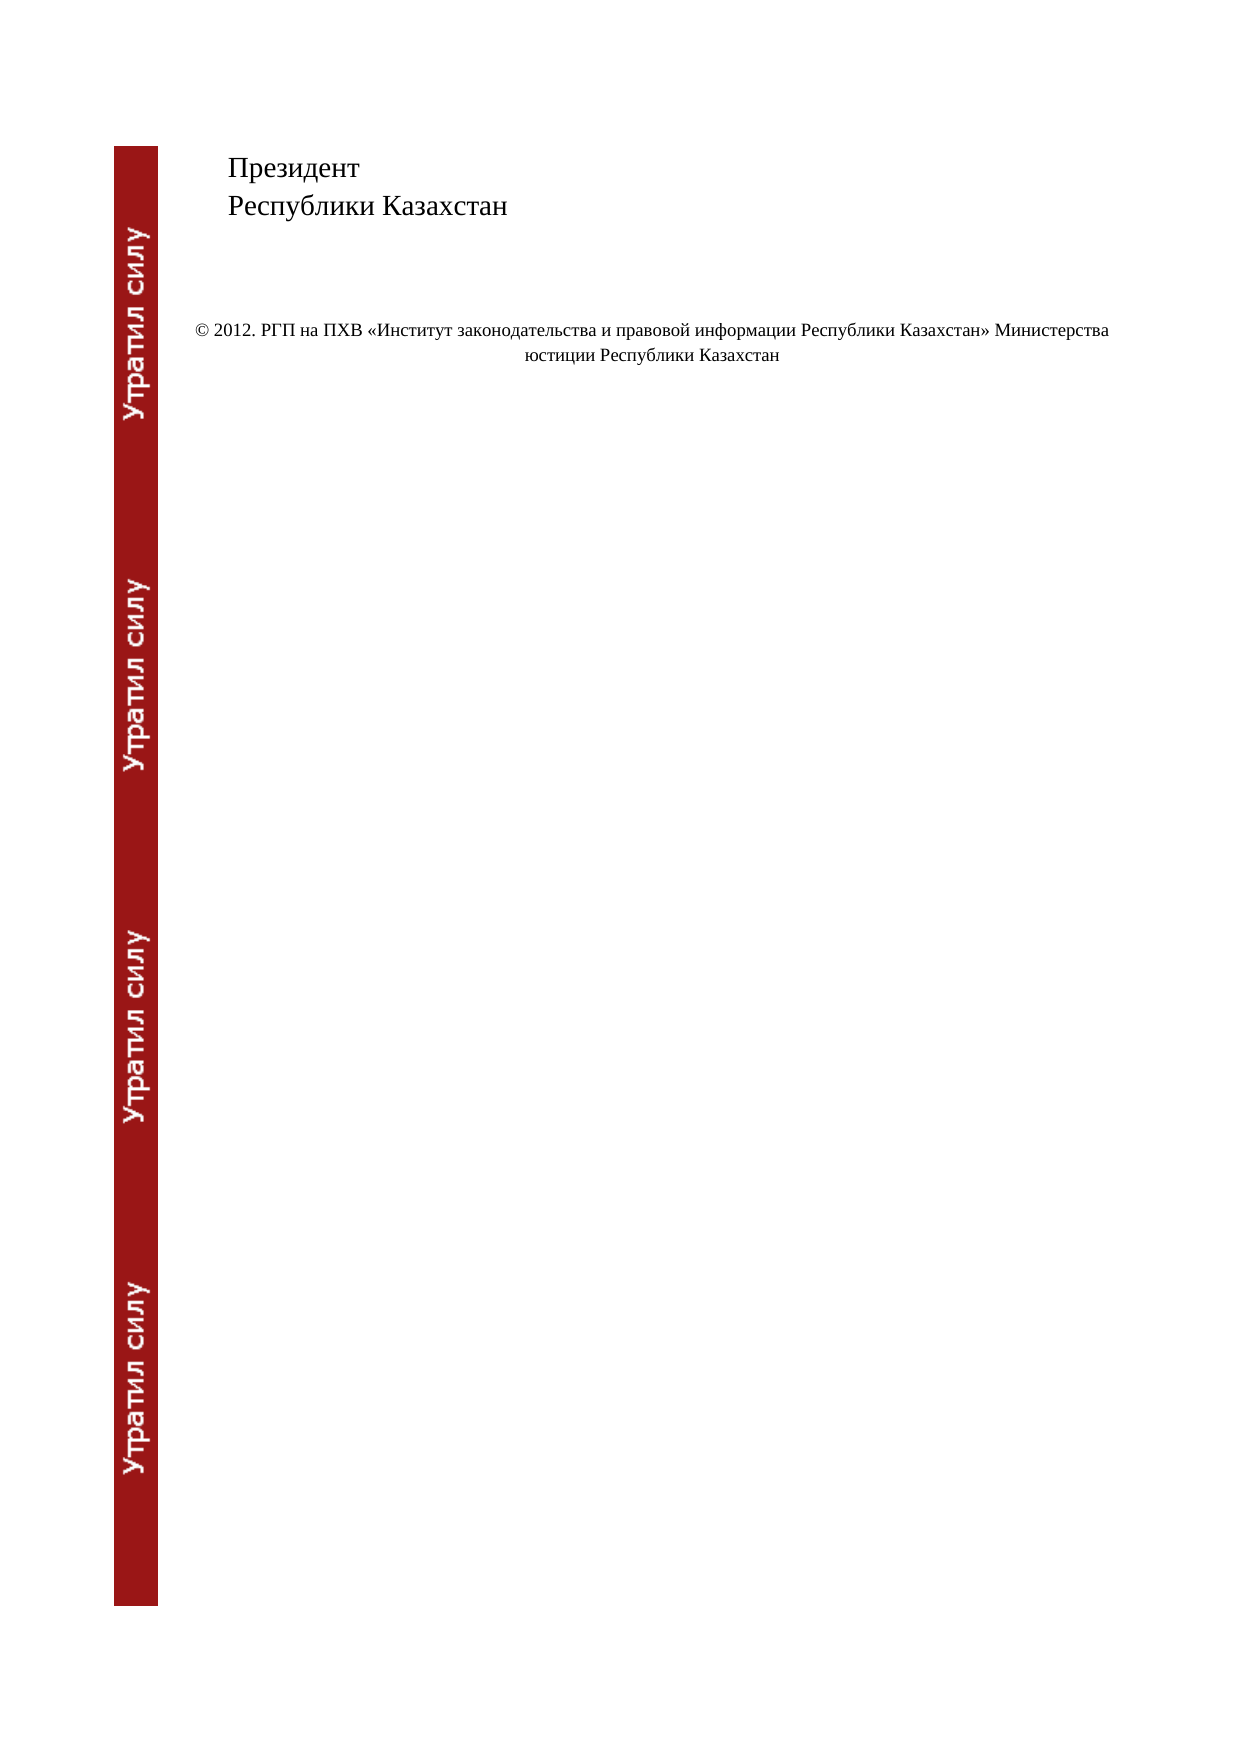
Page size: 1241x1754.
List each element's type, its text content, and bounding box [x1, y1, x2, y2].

picture [114, 146, 158, 150]
picture [114, 183, 158, 188]
picture [114, 222, 158, 319]
text © 2012. РГП на ПХВ «Институт законодательства и правовой информации Республики Казахстан» Министерства юстиции Республики Казахстан [112, 319, 1128, 365]
picture [114, 365, 158, 1606]
text Президент [112, 150, 1128, 183]
text Республики Казахстан [112, 188, 1128, 222]
